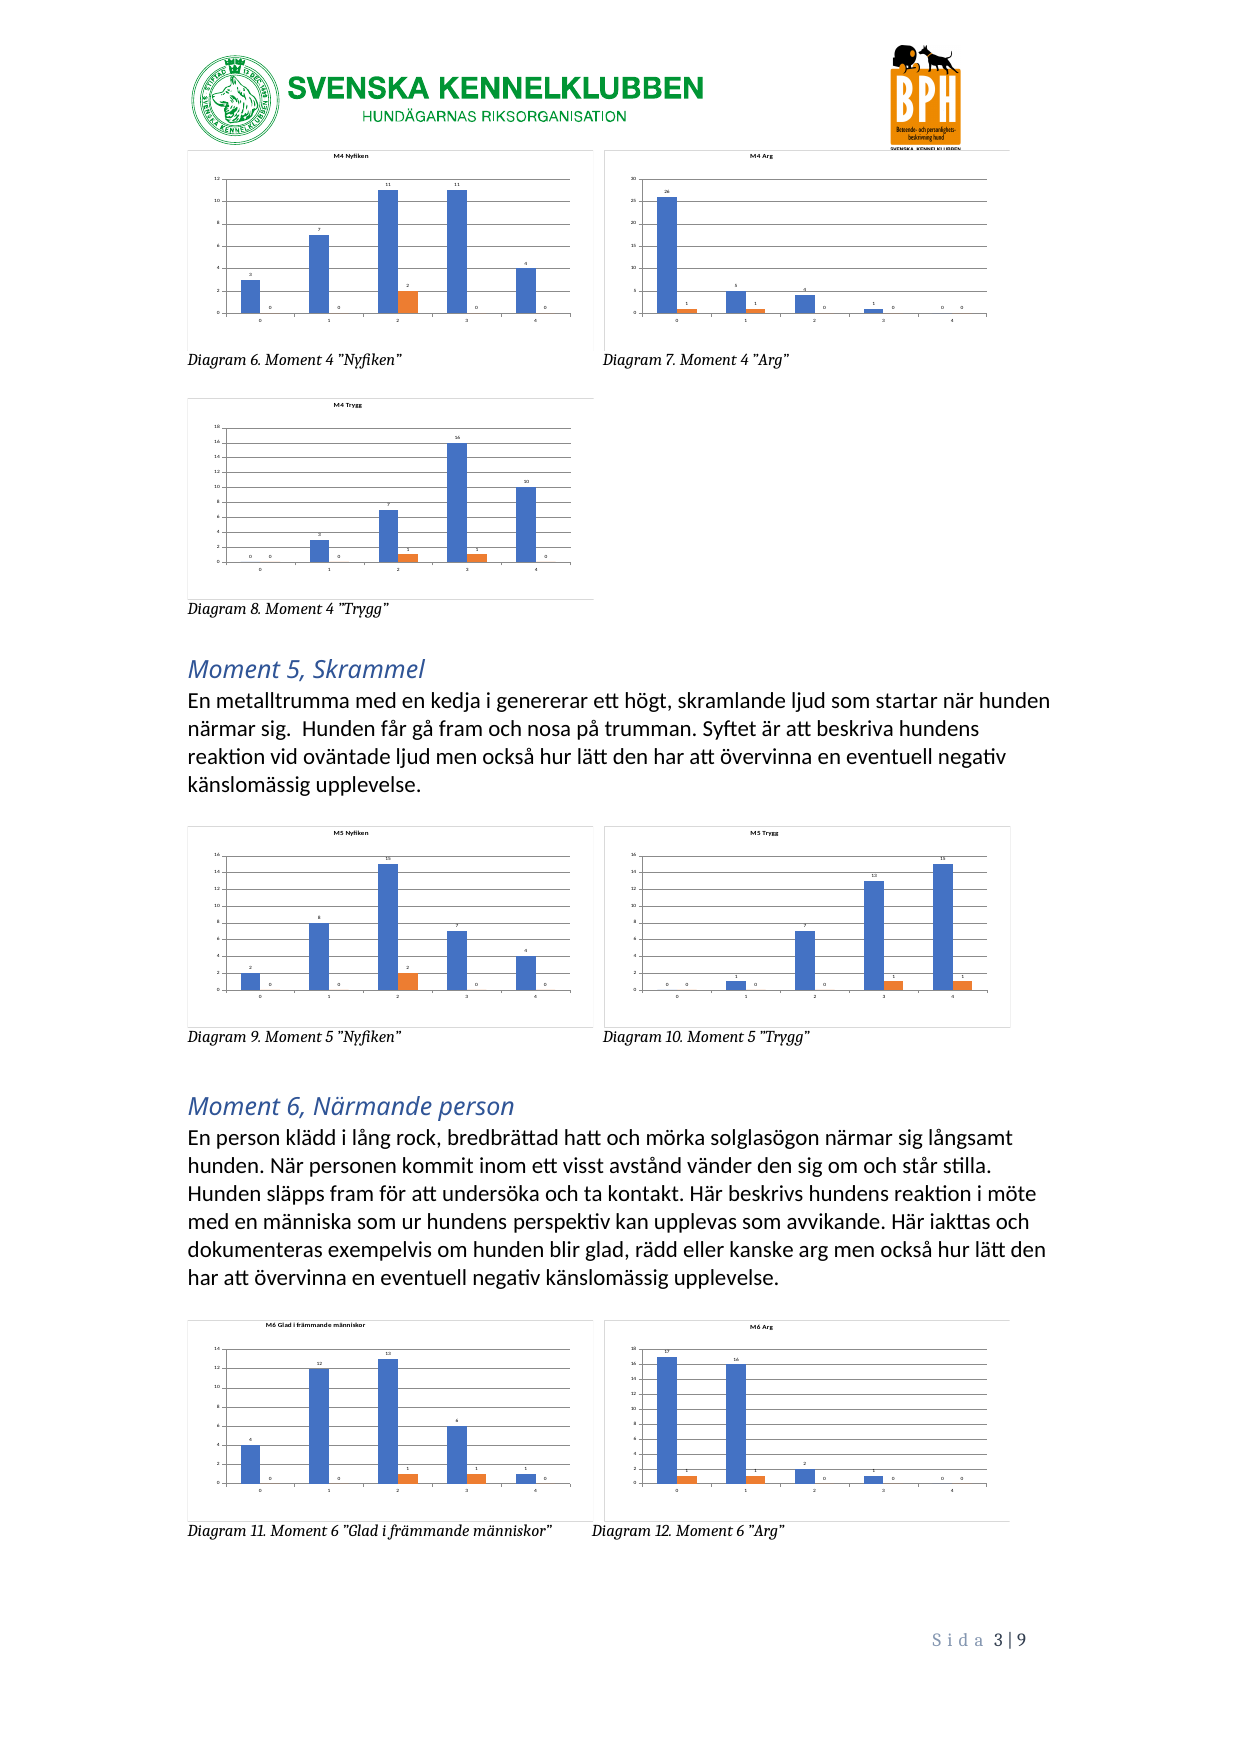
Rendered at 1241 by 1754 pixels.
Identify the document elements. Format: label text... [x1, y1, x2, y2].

text En metalltrumma med en kedja i genererar ett högt, skramlande ljud som startar när hunden närmar sig. Hunden får gå fram och nosa på trumman. Syftet är att beskriva hundens reaktion vid oväntade ljud men också hur lätt den har att övervinna en eventuell negativ känslomässig upplevelse. [187, 686, 1053, 798]
text Diagram 9. Moment 5 ”Nyfiken” Diagram 10. Moment 5 ”Trygg” [187, 1027, 1053, 1047]
subtitle Moment 5, Skrammel [187, 652, 1053, 686]
text Diagram 11. Moment 6 ”Glad i främmande människor” Diagram 12. Moment 6 ”Arg” [187, 1521, 1053, 1540]
text Diagram 6. Moment 4 ”Nyfiken” Diagram 7. Moment 4 ”Arg” [187, 351, 1053, 370]
subtitle Moment 6, Närmande person [187, 1089, 1053, 1123]
text En person klädd i lång rock, bredbrättad hatt och mörka solglasögon närmar sig långsamt hunden. När personen kommit inom ett visst avstånd vänder den sig om och står stilla. Hunden släpps fram för att undersöka och ta kontakt. Här beskrivs hundens reaktion i möte med en människa som ur hundens perspektiv kan upplevas som avvikande. Här iakttas och dokumenteras exempelvis om hunden blir glad, rädd eller kanske arg men också hur lätt den har att övervinna en eventuell negativ känslomässig upplevelse. [187, 1123, 1053, 1292]
text Diagram 8. Moment 4 ”Trygg” [187, 599, 1053, 619]
picture [890, 45, 961, 150]
